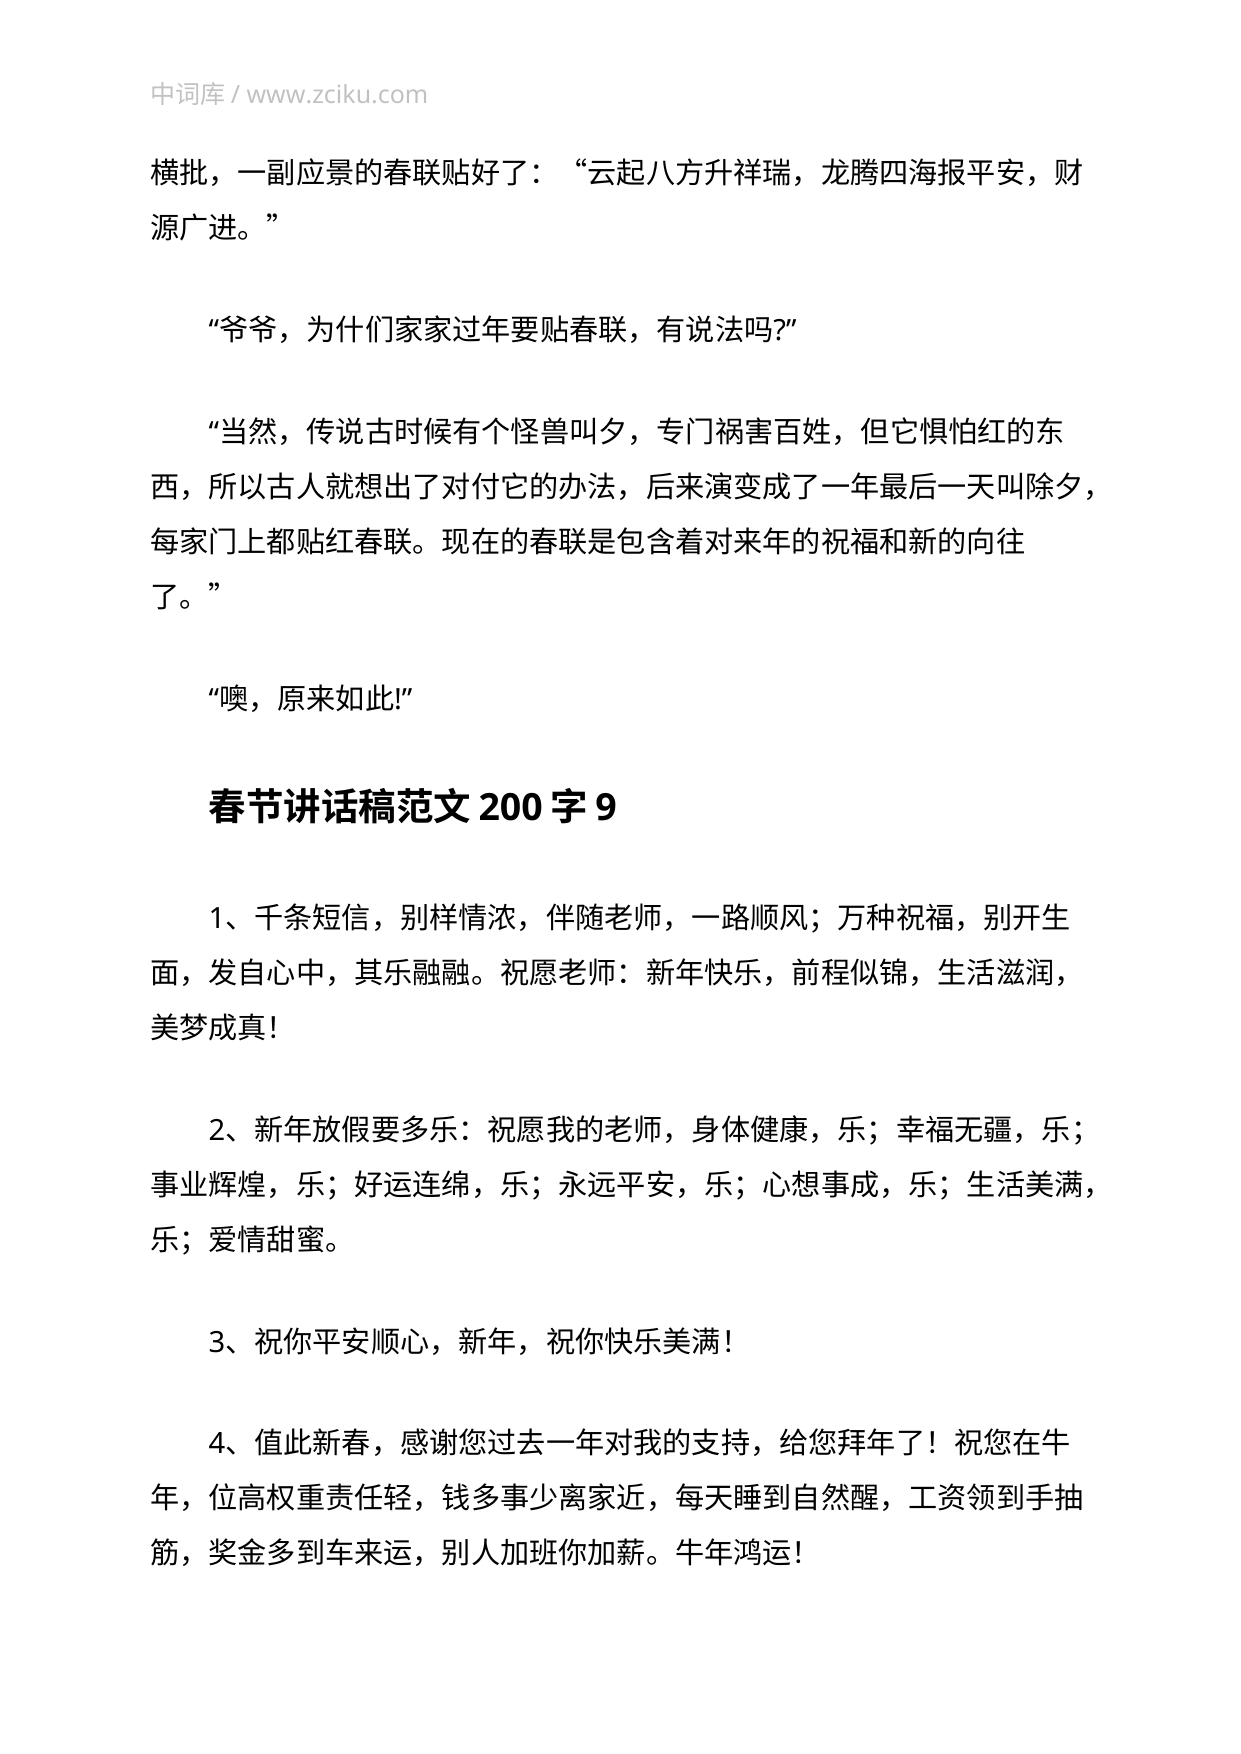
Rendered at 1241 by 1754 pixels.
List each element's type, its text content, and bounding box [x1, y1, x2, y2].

text 4、值此新春，感谢您过去一年对我的支持，给您拜年了！祝您在牛年，位高权重责任轻，钱多事少离家近，每天睡到自然醒，工资领到手抽筋，奖金多到车来运，别人加班你加薪。牛年鸿运！ [150, 1420, 1090, 1572]
text “爷爷，为什们家家过年要贴春联，有说法吗?” [150, 307, 1090, 349]
text 3、祝你平安顺心，新年，祝你快乐美满！ [150, 1318, 1090, 1361]
text 春节讲话稿范文200字9 [150, 777, 1090, 832]
text “噢，原来如此!” [150, 675, 1090, 718]
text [150, 150, 1090, 247]
text 2、新年放假要多乐：祝愿我的老师，身体健康，乐；幸福无疆，乐；事业辉煌，乐；好运连绵，乐；永远平安，乐；心想事成，乐；生活美满，乐；爱情甜蜜。 [150, 1106, 1090, 1259]
text 1、千条短信，别样情浓，伴随老师，一路顺风；万种祝福，别开生面，发自心中，其乐融融。祝愿老师：新年快乐，前程似锦，生活滋润，美梦成真！ [150, 895, 1090, 1047]
text “当然，传说古时候有个怪兽叫夕，专门祸害百姓，但它惧怕红的东西，所以古人就想出了对付它的办法，后来演变成了一年最后一天叫除夕，每家门上都贴红春联。现在的春联是包含着对来年的祝福和新的向往了。” [150, 409, 1090, 616]
